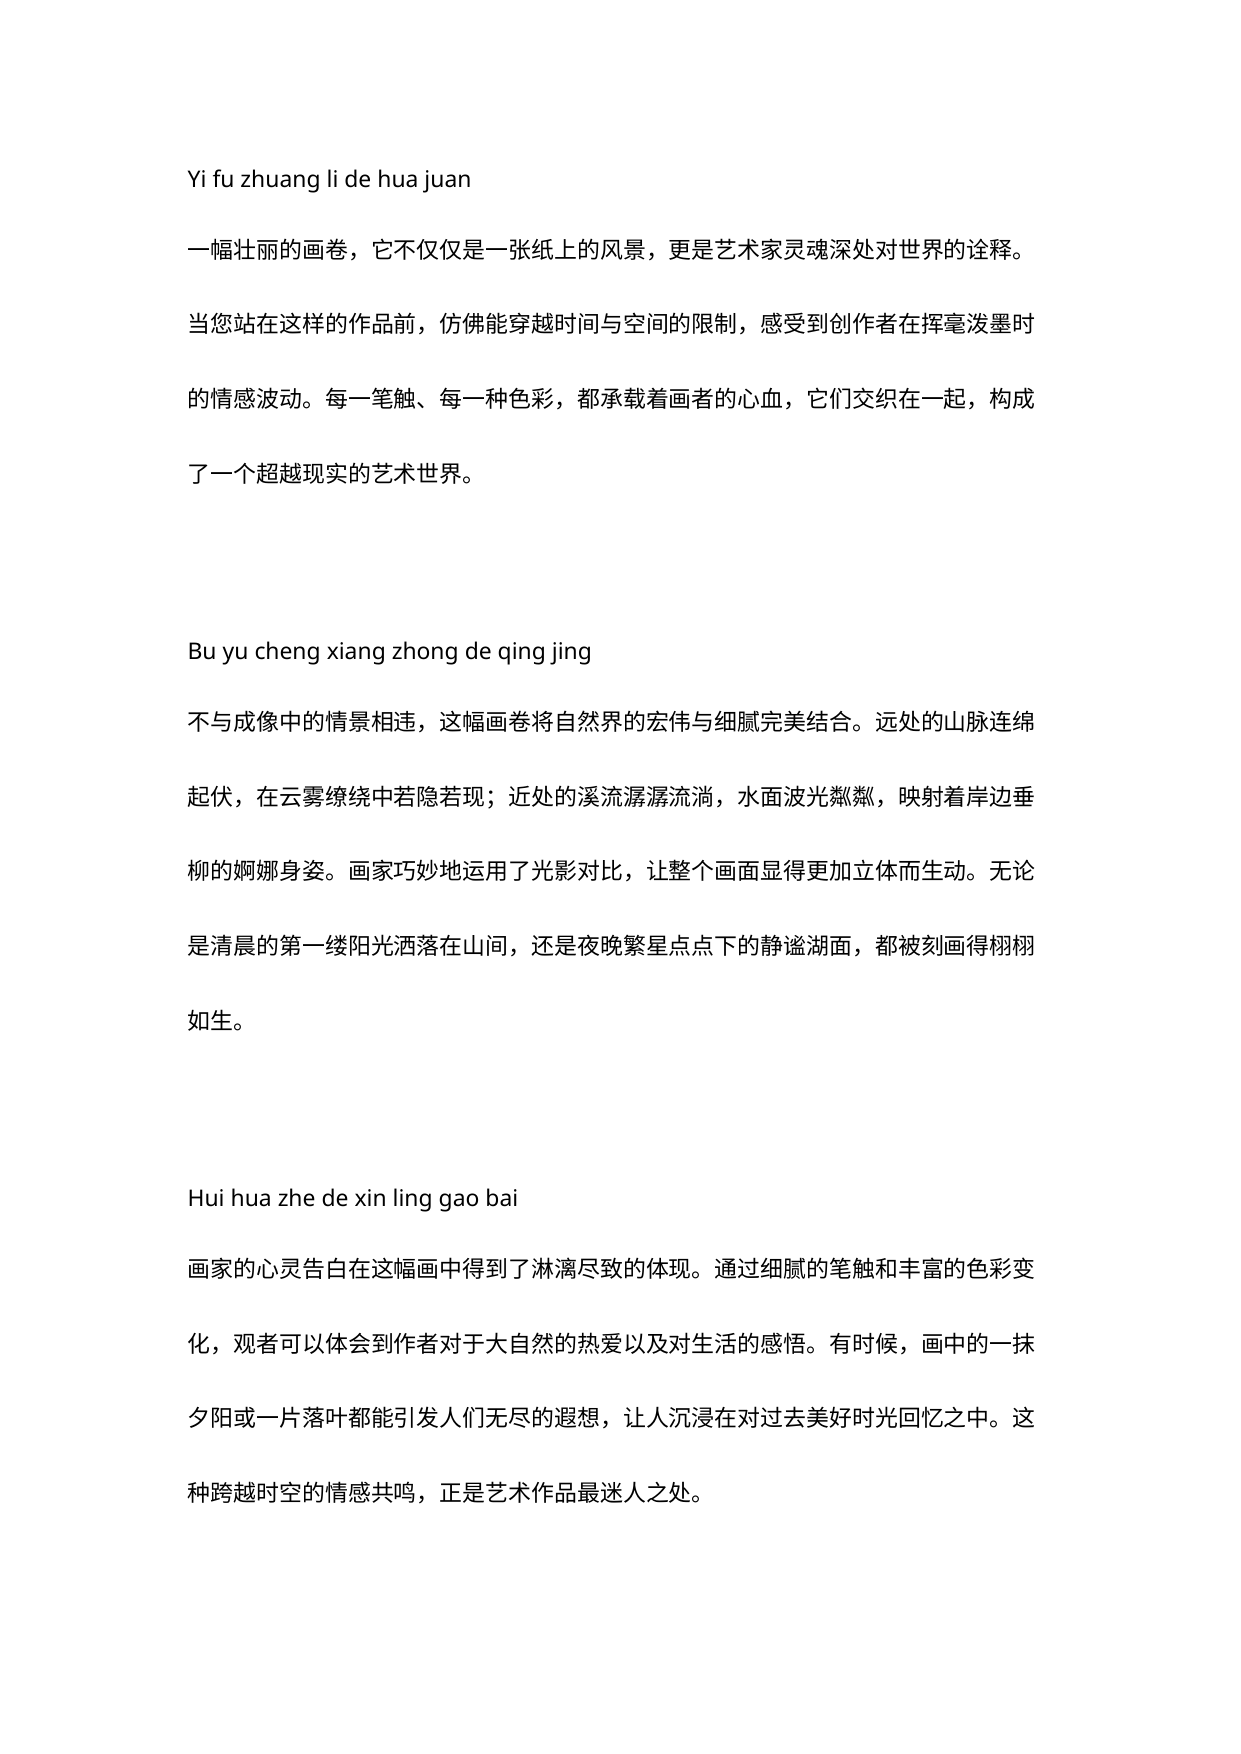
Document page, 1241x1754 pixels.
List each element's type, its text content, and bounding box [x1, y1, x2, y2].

text Bu yu cheng xiang zhong de qing jing [187, 634, 1053, 667]
text Yi fu zhuang li de hua juan [187, 162, 1053, 194]
text Hui hua zhe de xin ling gao bai [187, 1181, 1053, 1213]
text 画家的心灵告白在这幅画中得到了淋漓尽致的体现。通过细腻的笔触和丰富的色彩变化，观者可以体会到作者对于大自然的热爱以及对生活的感悟。有时候，画中的一抹夕阳或一片落叶都能引发人们无尽的遐想，让人沉浸在对过去美好时光回忆之中。这种跨越时空的情感共鸣，正是艺术作品最迷人之处。 [187, 1235, 1053, 1524]
text 不与成像中的情景相违，这幅画卷将自然界的宏伟与细腻完美结合。远处的山脉连绵起伏，在云雾缭绕中若隐若现；近处的溪流潺潺流淌，水面波光粼粼，映射着岸边垂柳的婀娜身姿。画家巧妙地运用了光影对比，让整个画面显得更加立体而生动。无论是清晨的第一缕阳光洒落在山间，还是夜晚繁星点点下的静谧湖面，都被刻画得栩栩如生。 [187, 688, 1053, 1052]
text 一幅壮丽的画卷，它不仅仅是一张纸上的风景，更是艺术家灵魂深处对世界的诠释。当您站在这样的作品前，仿佛能穿越时间与空间的限制，感受到创作者在挥毫泼墨时的情感波动。每一笔触、每一种色彩，都承载着画者的心血，它们交织在一起，构成了一个超越现实的艺术世界。 [187, 216, 1053, 505]
